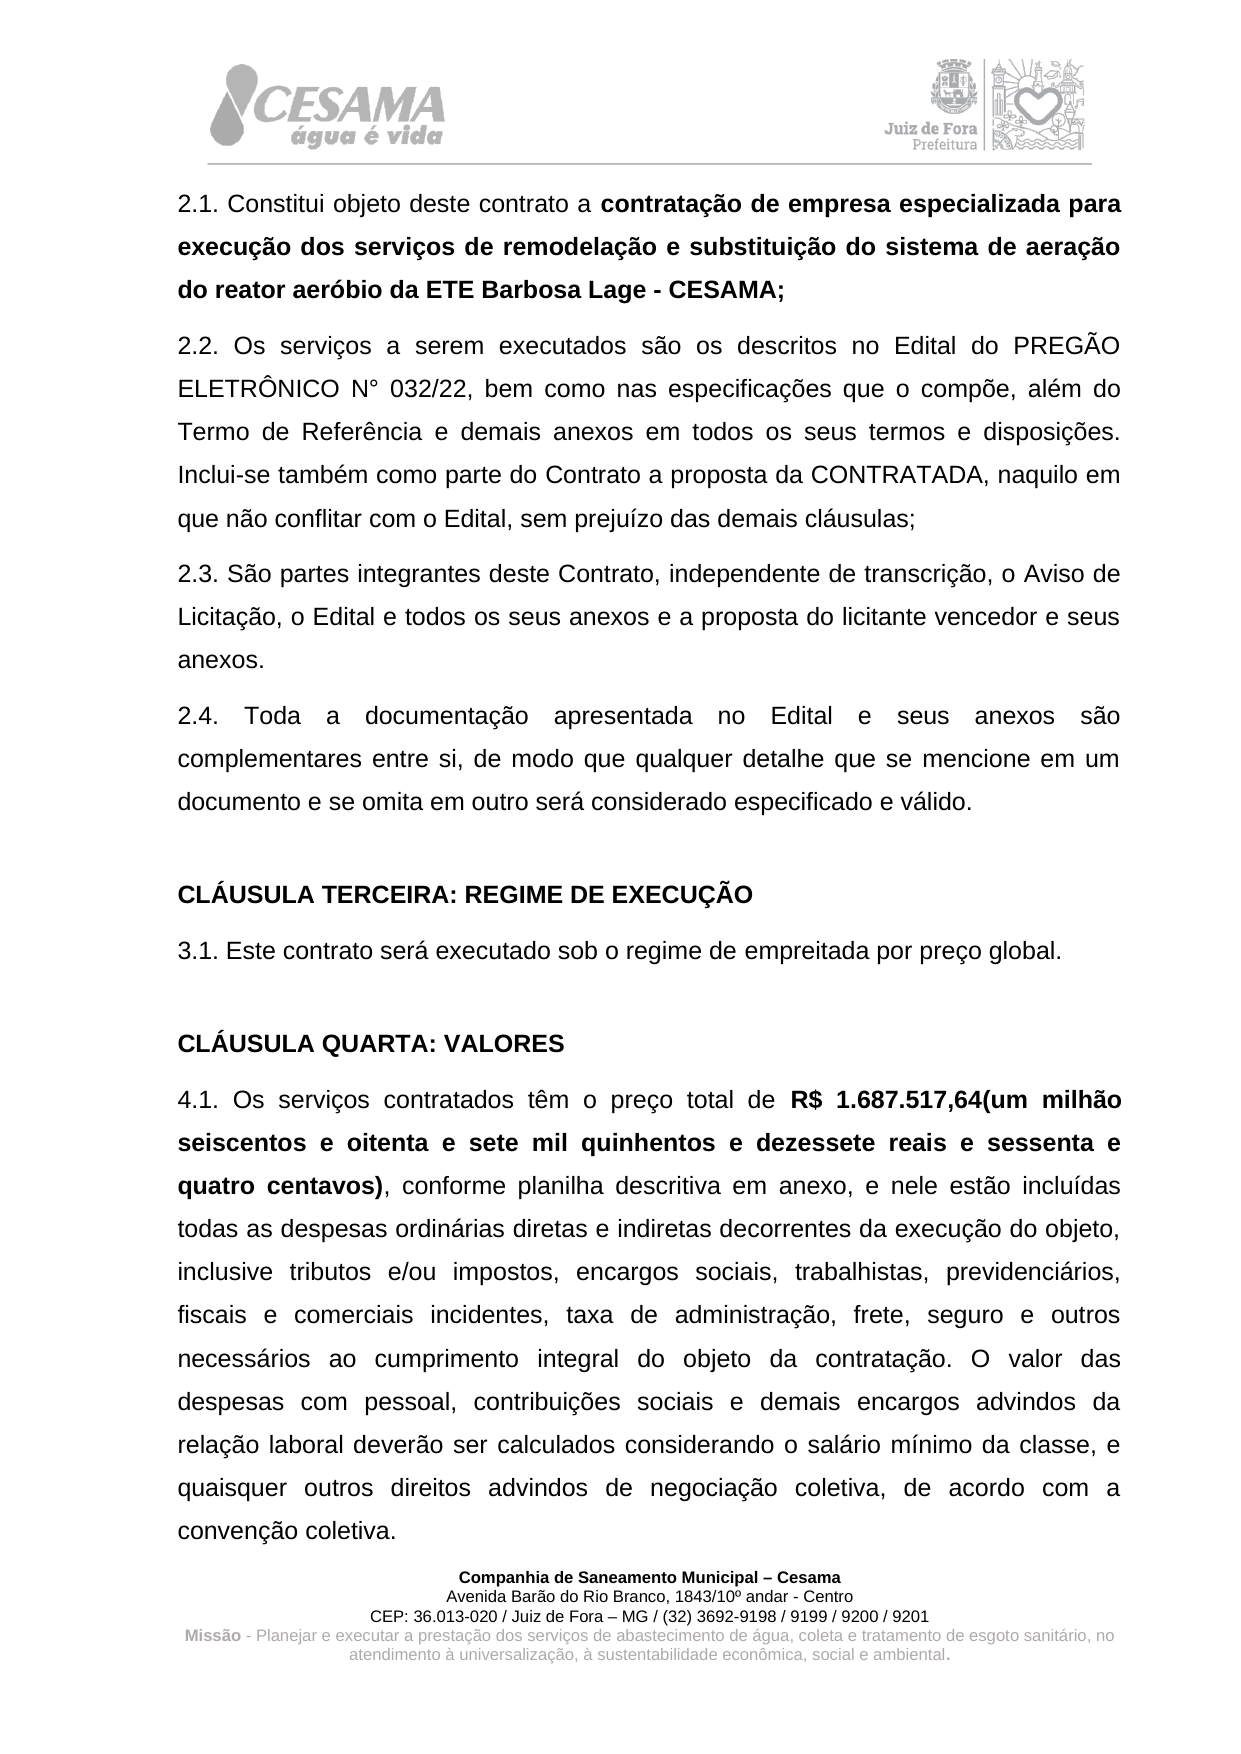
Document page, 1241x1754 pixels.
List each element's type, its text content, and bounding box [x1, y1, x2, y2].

text 3.1. Este contrato será executado sob o regime de empreitada por preço global. [177, 936, 1122, 965]
text 2.2. Os serviços a serem executados são os descritos no Edital do PREGÃO ELETRÔNICO N° 032/22, bem como nas especificações que o compõe, além do Termo de Referência e demais anexos em todos os seus termos e disposições. Inclui-se também como parte do Contrato a proposta da CONTRATADA, naquilo em que não conflitar com o Edital, sem prejuízo das demais cláusulas; [177, 331, 1122, 532]
text 4.1. Os serviços contratados têm o preço total de R$ 1.687.517,64(um milhão seiscentos e oitenta e sete mil quinhentos e dezessete reais e sessenta e quatro centavos), conforme planilha descritiva em anexo, e nele estão incluídas todas as despesas ordinárias diretas e indiretas decorrentes da execução do objeto, inclusive tributos e/ou impostos, encargos sociais, trabalhistas, previdenciários, fiscais e comerciais incidentes, taxa de administração, frete, seguro e outros necessários ao cumprimento integral do objeto da contratação. O valor das despesas com pessoal, contribuições sociais e demais encargos advindos da relação laboral deverão ser calculados considerando o salário mínimo da classe, e quaisquer outros direitos advindos de negociação coletiva, de acordo com a convenção coletiva. [177, 1085, 1122, 1545]
text 2.1. Constitui objeto deste contrato a contratação de empresa especializada para execução dos serviços de remodelação e substituição do sistema de aeração do reator aeróbio da ETE Barbosa Lage - CESAMA; [177, 189, 1122, 304]
text 2.4. Toda a documentação apresentada no Edital e seus anexos são complementares entre si, de modo que qualquer detalhe que se mencione em um documento e se omita em outro será considerado especificado e válido. [177, 701, 1122, 816]
text CLÁUSULA QUARTA: VALORES [177, 1029, 1122, 1058]
text CLÁUSULA TERCEIRA: REGIME DE EXECUÇÃO [177, 881, 1122, 909]
picture [207, 59, 1092, 165]
text 2.3. São partes integrantes deste Contrato, independente de transcrição, o Aviso de Licitação, o Edital e todos os seus anexos e a proposta do licitante vencedor e seus anexos. [177, 559, 1122, 674]
